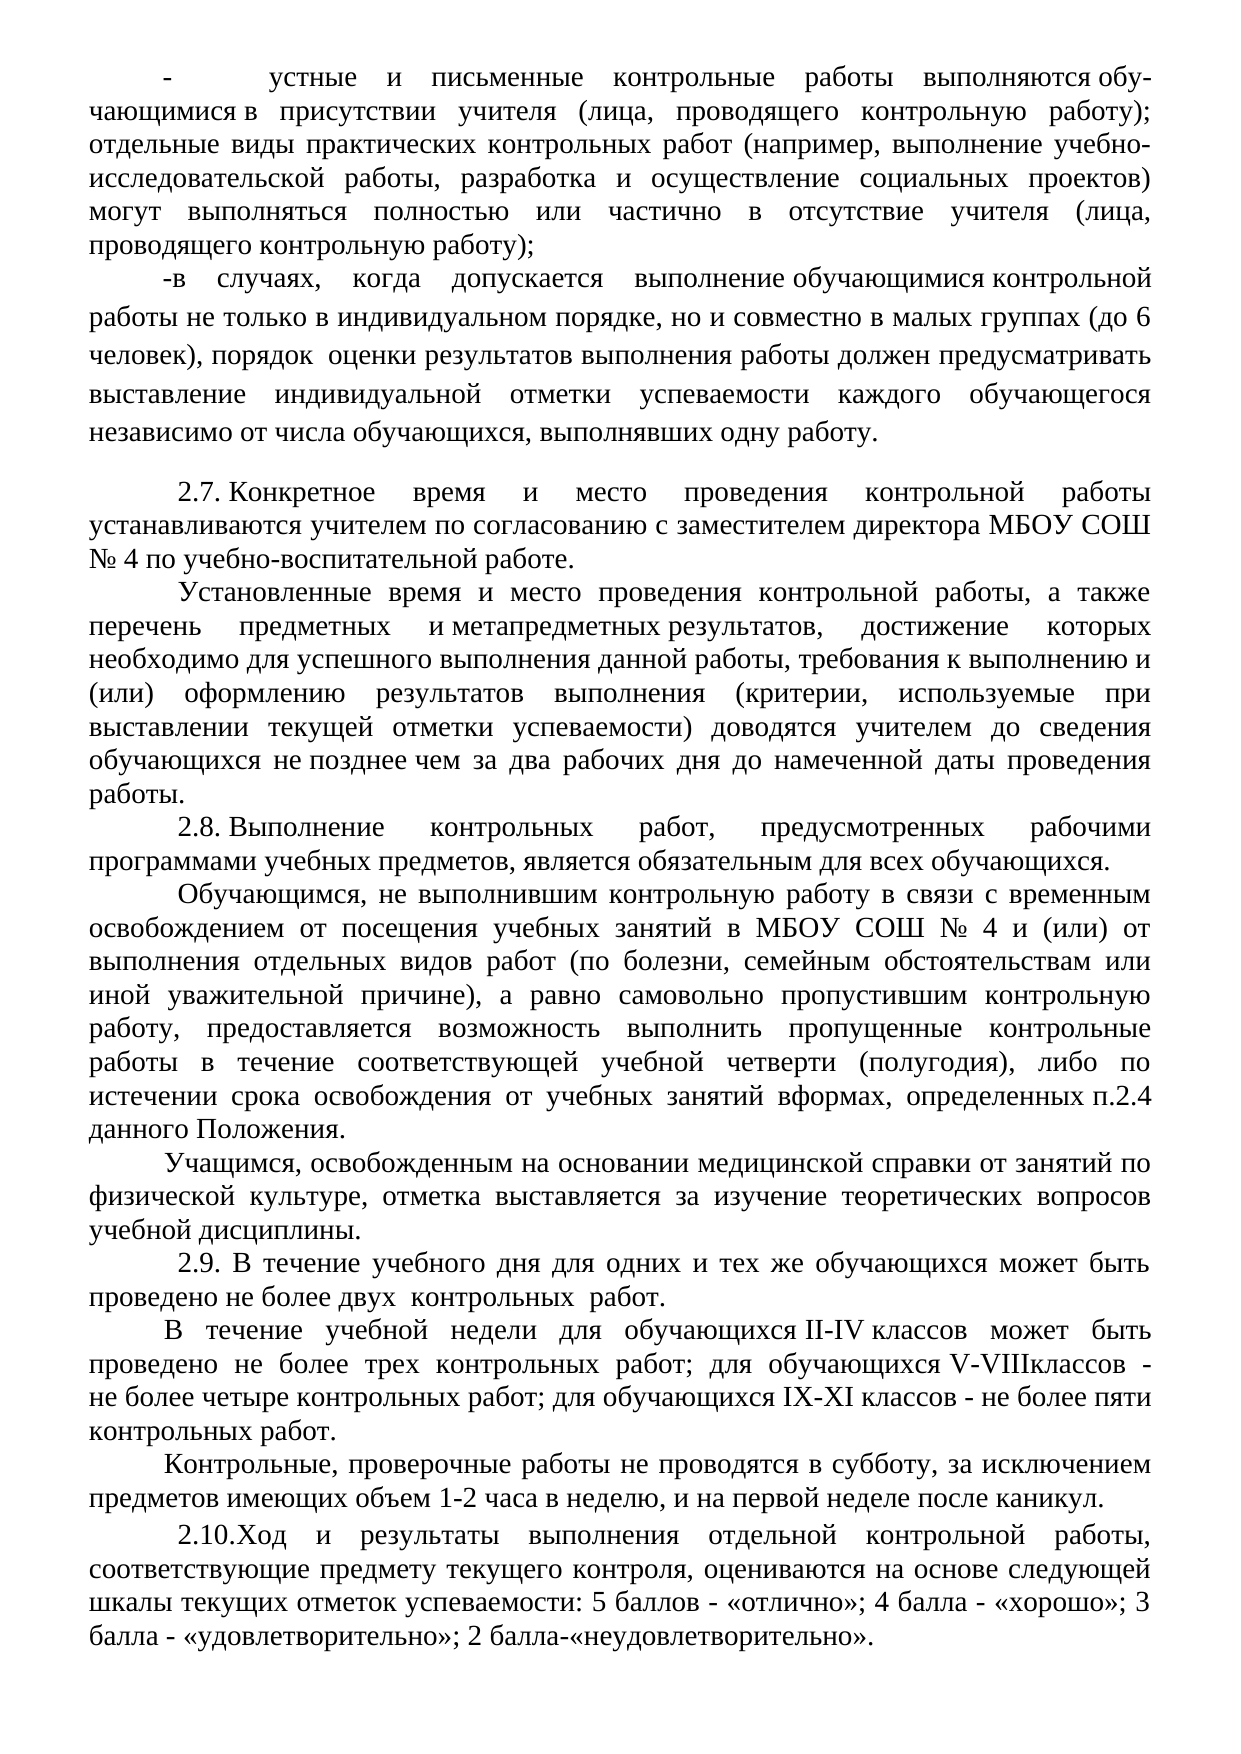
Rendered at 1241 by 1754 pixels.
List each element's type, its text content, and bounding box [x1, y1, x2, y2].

text Контрольные, проверочные работы не проводятся в субботу, за исключением предметов имеющих объем 1-2 часа в неделю, и на первой неделе после каникул. [89, 1447, 1152, 1514]
text 2.7. Конкретное время и место проведения контрольной работы устанавливаются учителем по согласованию с заместителем директора МБОУ СОШ № 4 по учебно-воспитательной работе. [89, 474, 1152, 574]
text Обучающимся, не выполнившим контрольную работу в связи с временным освобождением от посещения учебных занятий в МБОУ СОШ № 4 и (или) от выполнения отдельных видов работ (по болезни, семейным обстоятельствам или иной уважительной причине), а равно самовольно пропустившим контрольную работу, предоставляется возможность выполнить пропущенные контрольные работы в течение соответствующей учебной четверти (полугодия), либо по истечении срока освобождения от учебных занятий вформах, определенных п.2.4 данного Положения. [89, 876, 1152, 1145]
text Учащимся, освобожденным на основании медицинской справки от занятий по физической культуре, отметка выставляется за изучение теоретических вопросов учебной дисциплины. [89, 1145, 1152, 1245]
text 2.8. Выполнение контрольных работ, предусмотренных рабочими программами учебных предметов, является обязательным для всех обучающихся. [89, 809, 1152, 876]
text -в случаях, когда допускается выполнение обучающимися контрольной работы не только в индивидуальном порядке, но и совместно в малых группах (до 6 человек), порядок оценки результатов выполнения работы должен предусматривать выставление индивидуальной отметки успеваемости каждого обучающегося независимо от числа обучающихся, выполнявших одну работу. [89, 260, 1152, 448]
text - устные и письменные контрольные работы выполняются обу-чающимися в присутствии учителя (лица, проводящего контрольную работу); отдельные виды практических контрольных работ (например, выполнение учебно-исследовательской работы, разработка и осуществление социальных проектов) могут выполняться полностью или частично в отсутствие учителя (лица, проводящего контрольную работу); [89, 59, 1152, 260]
text 2.9. В течение учебного дня для одних и тех же обучающихся может быть проведено не более двух контрольных работ. [89, 1245, 1152, 1312]
text 2.10. Ход и результаты выполнения отдельной контрольной работы, соответствующие предмету текущего контроля, оцениваются на основе следующей шкалы текущих отметок успеваемости: 5 баллов - «отлично»; 4 балла - «хорошо»; 3 балла - «удовлетворительно»; 2 балла-«неудовлетворительно». [89, 1517, 1152, 1651]
text Установленные время и место проведения контрольной работы, а также перечень предметных и метапредметных результатов, достижение которых необходимо для успешного выполнения данной работы, требования к выполнению и (или) оформлению результатов выполнения (критерии, используемые при выставлении текущей отметки успеваемости) доводятся учителем до сведения обучающихся не позднее чем за два рабочих дня до намеченной даты проведения работы. [89, 574, 1152, 809]
text В течение учебной недели для обучающихся II-IV классов может быть проведено не более трех контрольных работ; для обучающихся V-VIIIклассов - не более четыре контрольных работ; для обучающихся IX-XI классов - не более пяти контрольных работ. [89, 1312, 1152, 1447]
